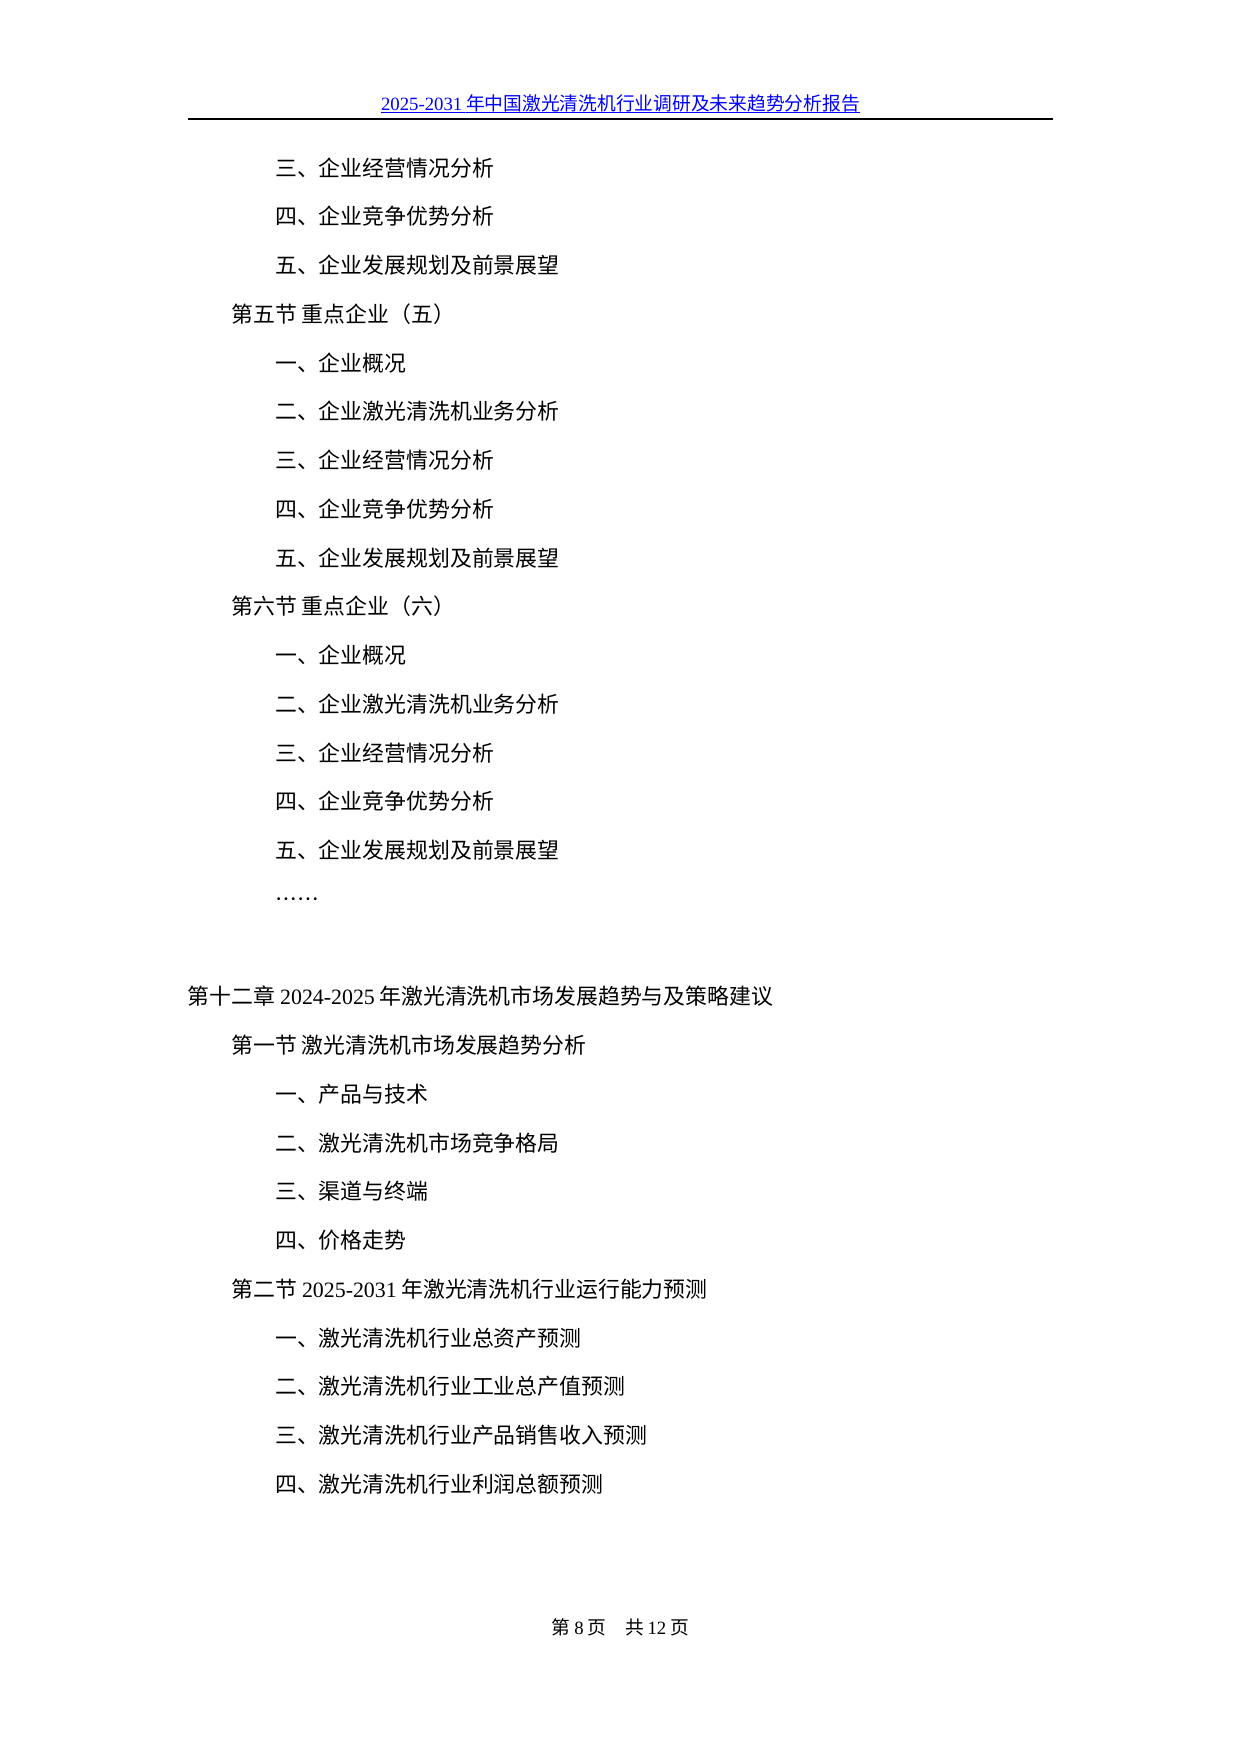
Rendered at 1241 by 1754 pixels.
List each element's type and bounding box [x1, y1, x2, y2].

text [187, 150, 1053, 1499]
